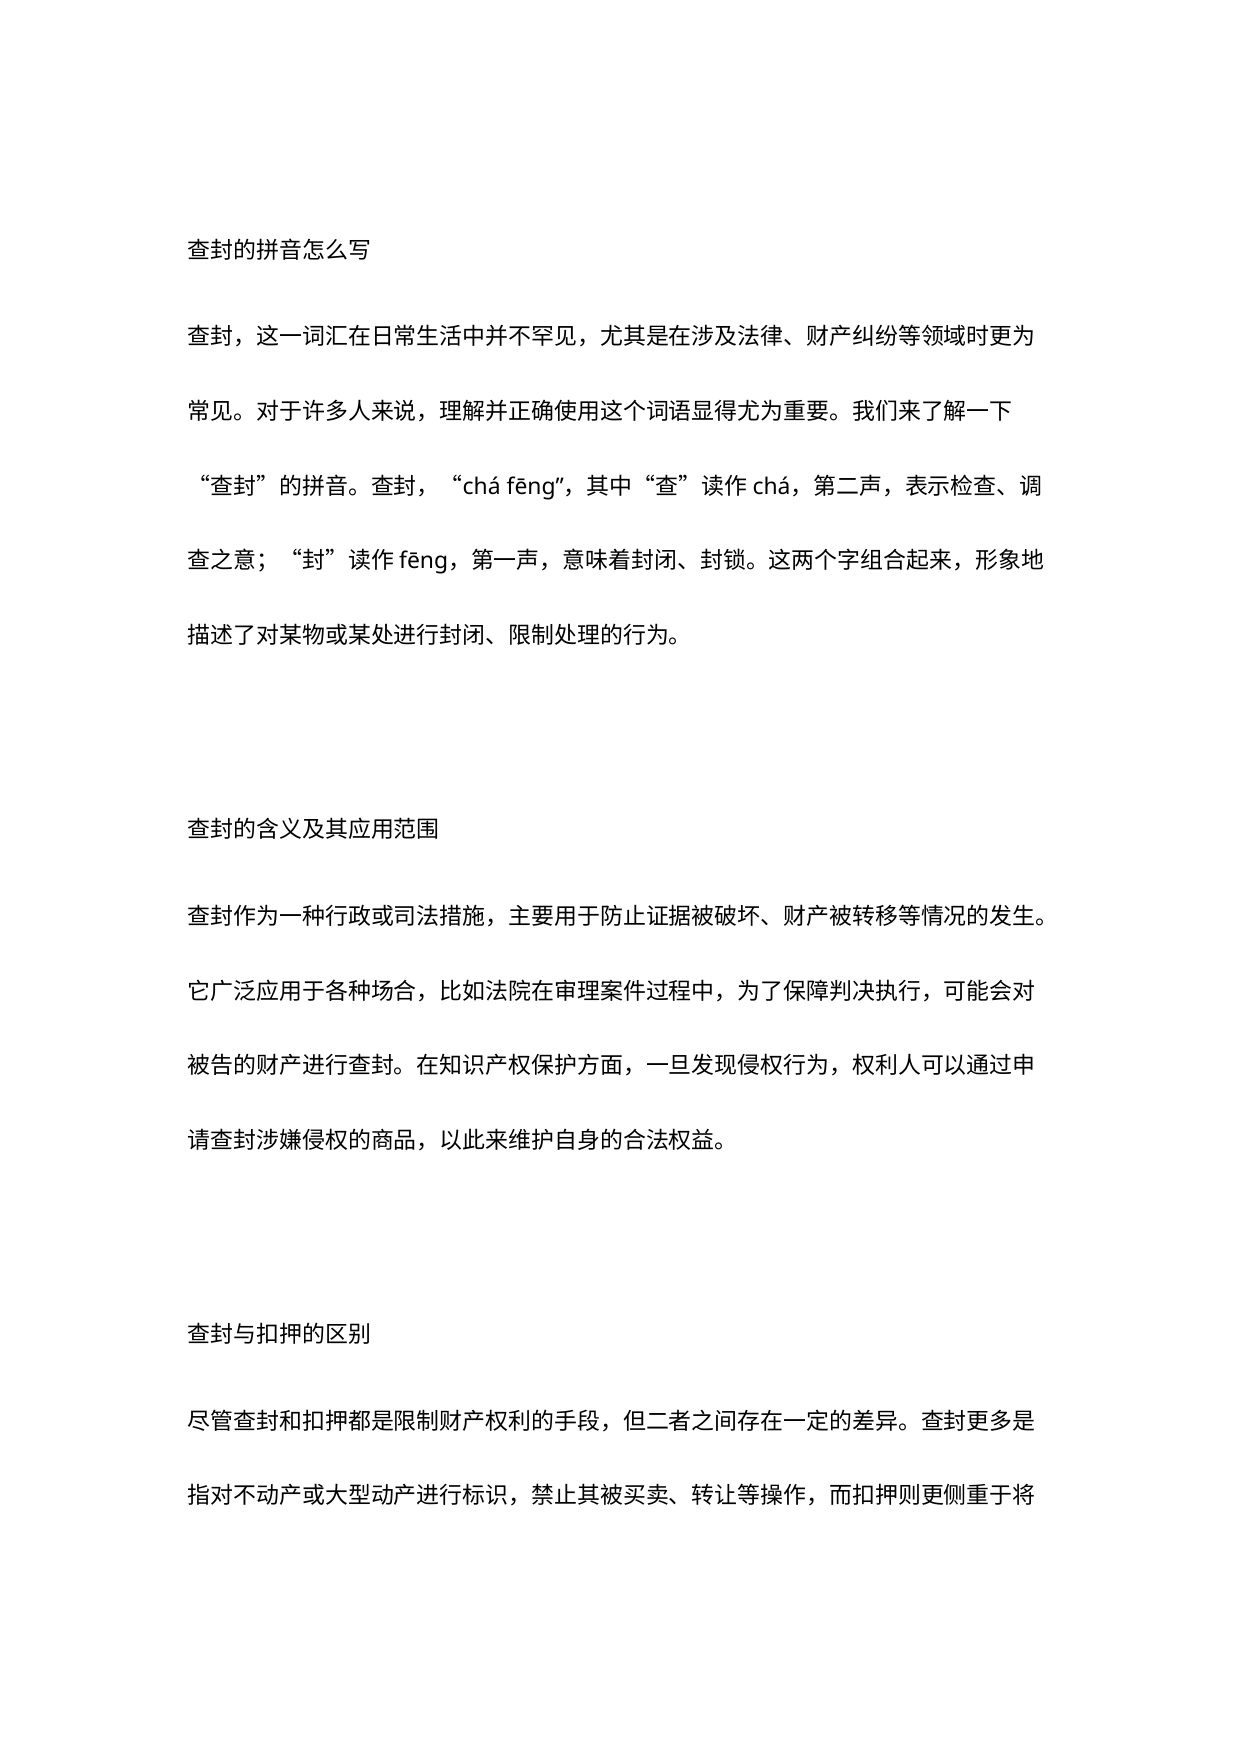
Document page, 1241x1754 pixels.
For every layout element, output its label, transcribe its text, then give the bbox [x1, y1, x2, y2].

text 查封与扣押的区别 [187, 1300, 1053, 1365]
text 查封，这一词汇在日常生活中并不罕见，尤其是在涉及法律、财产纠纷等领域时更为常见。对于许多人来说，理解并正确使用这个词语显得尤为重要。我们来了解一下“查封”的拼音。查封，“chá fēng”，其中“查”读作 chá，第二声，表示检查、调查之意；“封”读作 fēng，第一声，意味着封闭、封锁。这两个字组合起来，形象地描述了对某物或某处进行封闭、限制处理的行为。 [187, 302, 1053, 666]
text 查封的拼音怎么写 [187, 216, 1053, 281]
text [187, 1387, 1053, 1527]
text 查封作为一种行政或司法措施，主要用于防止证据被破坏、财产被转移等情况的发生。它广泛应用于各种场合，比如法院在审理案件过程中，为了保障判决执行，可能会对被告的财产进行查封。在知识产权保护方面，一旦发现侵权行为，权利人可以通过申请查封涉嫌侵权的商品，以此来维护自身的合法权益。 [187, 882, 1053, 1171]
text 查封的含义及其应用范围 [187, 795, 1053, 860]
